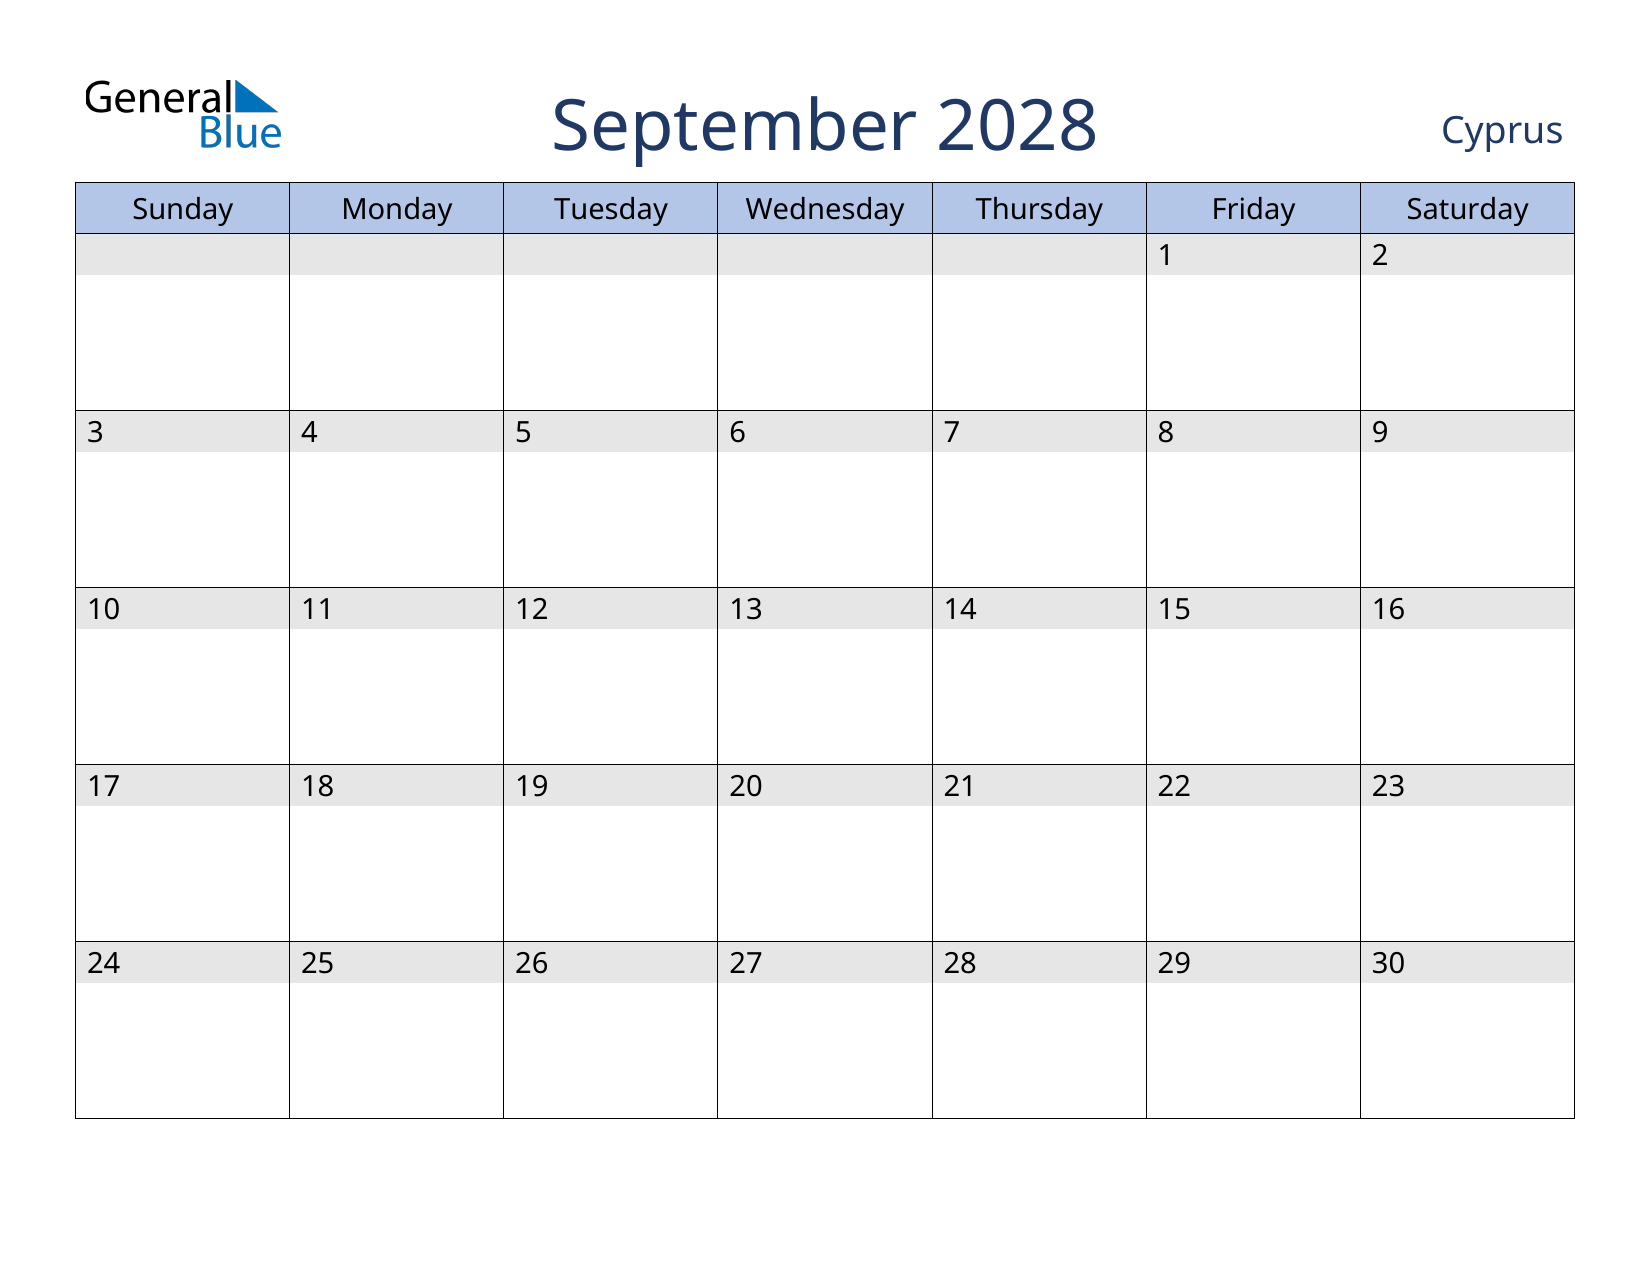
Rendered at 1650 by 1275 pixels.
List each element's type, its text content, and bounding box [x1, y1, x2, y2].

table_cell 2 [1361, 234, 1574, 275]
table_cell [504, 452, 717, 587]
table_cell [290, 983, 503, 1118]
table_cell 19 [504, 765, 717, 806]
table_cell [718, 234, 932, 275]
table_cell [1147, 452, 1360, 587]
table_cell [290, 629, 503, 764]
table_header [76, 75, 503, 182]
table_cell 11 [290, 588, 503, 629]
table_cell 9 [1361, 411, 1574, 452]
table_cell 13 [718, 588, 932, 629]
table_cell Saturday [1361, 183, 1574, 233]
table_cell 27 [718, 942, 932, 983]
table_cell [76, 983, 289, 1118]
table_cell [76, 806, 289, 941]
table_cell [504, 234, 717, 275]
table_cell 20 [718, 765, 932, 806]
table_cell Friday [1147, 183, 1360, 233]
table_cell 30 [1361, 942, 1574, 983]
table_cell [933, 629, 1146, 764]
table_cell [504, 983, 717, 1118]
table_cell [76, 275, 289, 410]
table_header Cyprus [1146, 75, 1574, 182]
table_cell [1361, 806, 1574, 941]
table_cell [933, 806, 1146, 941]
table_cell 17 [76, 765, 289, 806]
table_cell 1 [1147, 234, 1360, 275]
table_cell [76, 234, 289, 275]
table_cell 7 [933, 411, 1146, 452]
table_cell 18 [290, 765, 503, 806]
table_cell [290, 275, 503, 410]
table_cell [718, 629, 932, 764]
table_cell [504, 275, 717, 410]
table_cell [933, 983, 1146, 1118]
table_cell 3 [76, 411, 289, 452]
table_cell [290, 452, 503, 587]
table_cell 10 [76, 588, 289, 629]
table_cell [718, 806, 932, 941]
table_cell 6 [718, 411, 932, 452]
table_cell 8 [1147, 411, 1360, 452]
table_cell 22 [1147, 765, 1360, 806]
table_cell 28 [933, 942, 1146, 983]
table_cell Tuesday [504, 183, 717, 233]
table_cell 15 [1147, 588, 1360, 629]
table_cell [290, 806, 503, 941]
table_cell 5 [504, 411, 717, 452]
table_cell [1361, 983, 1574, 1118]
table_cell [933, 275, 1146, 410]
table_cell Monday [290, 183, 503, 233]
table_cell 23 [1361, 765, 1574, 806]
table_cell 29 [1147, 942, 1360, 983]
table_cell [933, 234, 1146, 275]
table_header September 2028 [504, 75, 1146, 182]
table_cell [933, 452, 1146, 587]
table_cell [504, 629, 717, 764]
table_cell [1147, 275, 1360, 410]
table_cell [718, 275, 932, 410]
table_cell [76, 629, 289, 764]
table_cell 21 [933, 765, 1146, 806]
picture [86, 80, 281, 148]
table_cell 25 [290, 942, 503, 983]
table_cell [1147, 983, 1360, 1118]
table_cell 12 [504, 588, 717, 629]
table_cell [1361, 629, 1574, 764]
table_cell 4 [290, 411, 503, 452]
table_cell [76, 452, 289, 587]
table_cell [1147, 806, 1360, 941]
table_cell 24 [76, 942, 289, 983]
table_cell 14 [933, 588, 1146, 629]
table_cell [1147, 629, 1360, 764]
table_cell Thursday [933, 183, 1146, 233]
table_cell Sunday [76, 183, 289, 233]
table_cell [718, 983, 932, 1118]
table_cell [1361, 452, 1574, 587]
table_cell [1361, 275, 1574, 410]
table_cell [504, 806, 717, 941]
table_cell [290, 234, 503, 275]
table_cell [718, 452, 932, 587]
table_cell 26 [504, 942, 717, 983]
table_cell 16 [1361, 588, 1574, 629]
table_cell Wednesday [718, 183, 932, 233]
